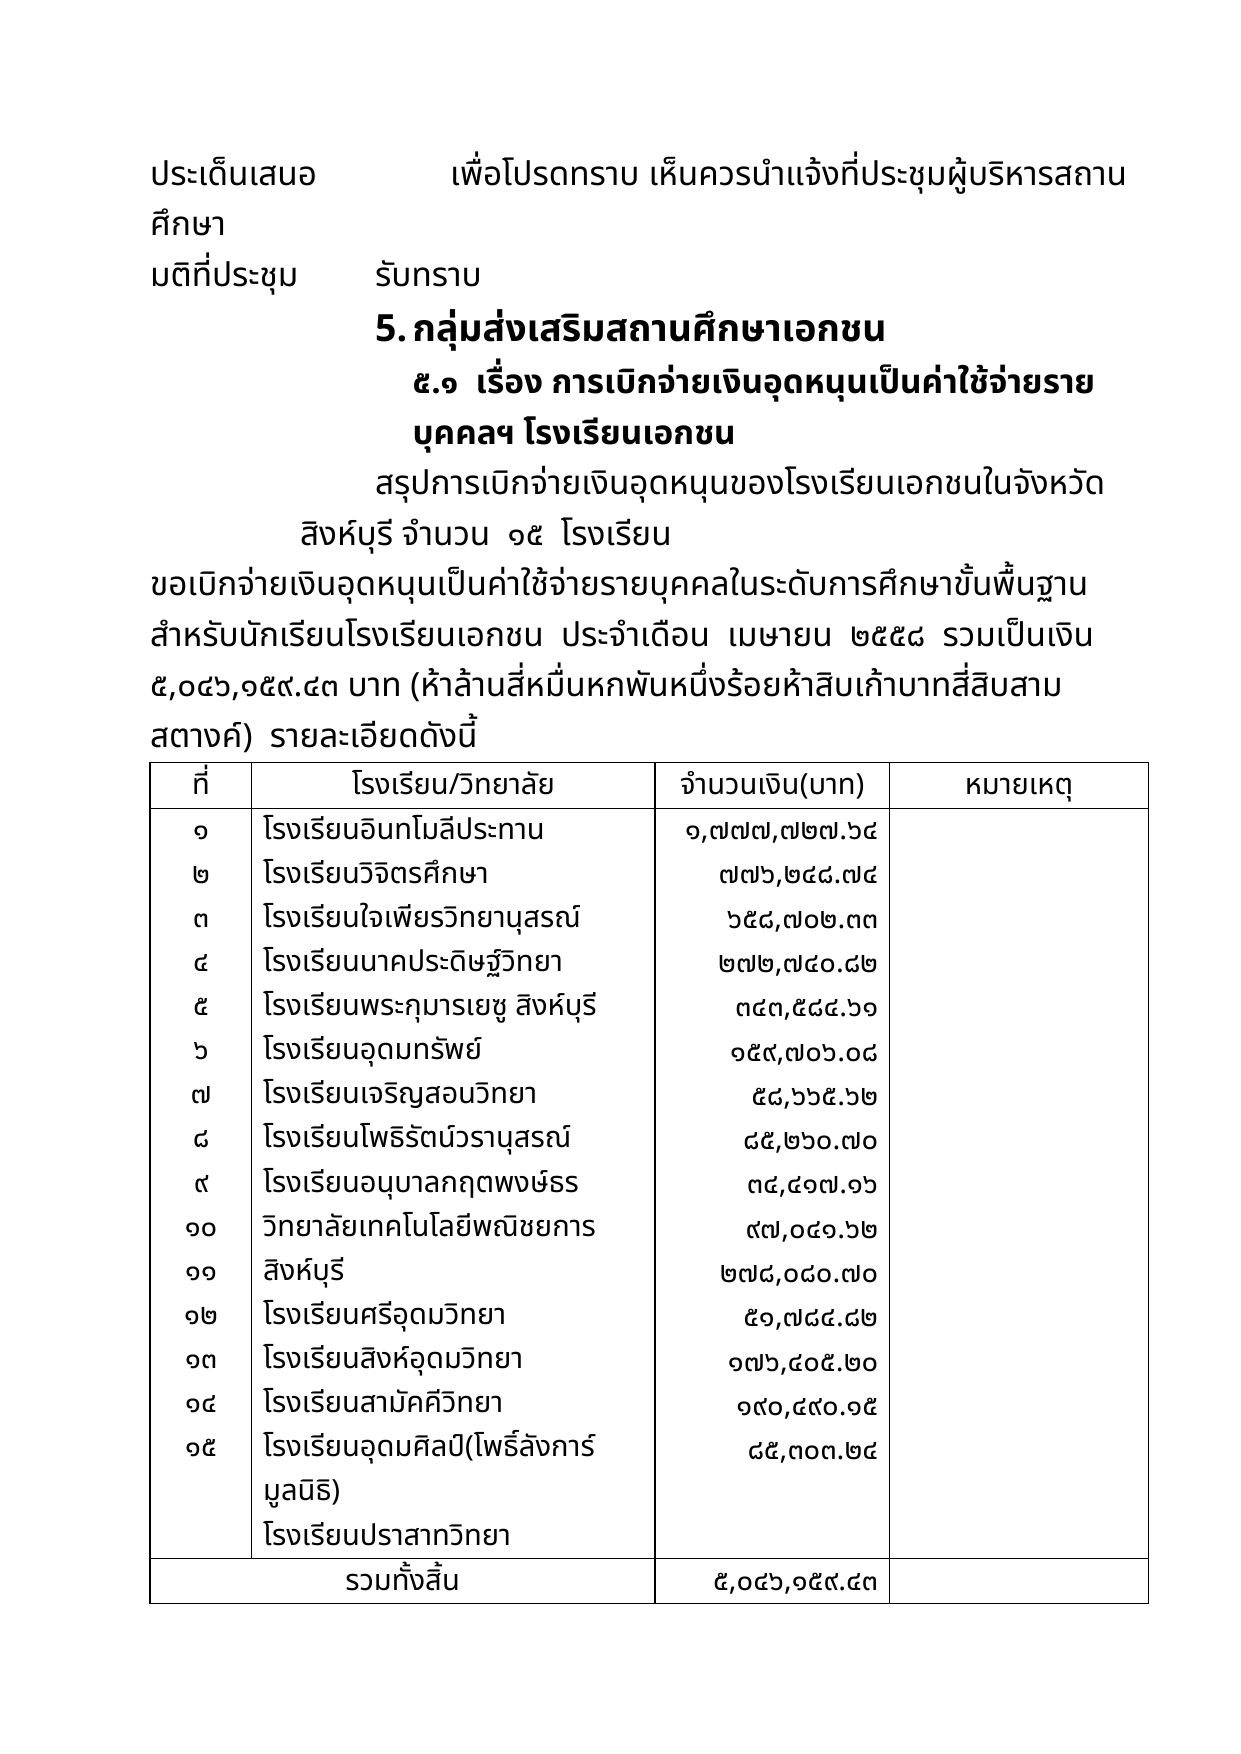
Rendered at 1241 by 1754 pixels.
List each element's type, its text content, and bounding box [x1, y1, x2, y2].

text ประเด็นเสนอ เพื่อโปรดทราบ เห็นควรนำแจ้งที่ประชุมผู้บริหารสถานศึกษา [150, 150, 1152, 251]
text ขอเบิกจ่ายเงินอุดหนุนเป็นค่าใช้จ่ายรายบุคคลในระดับการศึกษาขั้นพื้นฐานสำหรับนักเรียนโรงเรียนเอกชน ประจำเดือน เมษายน ๒๕๕๘ รวมเป็นเงิน ๕,๐๔๖,๑๕๙.๔๓ บาท (ห้าล้านสี่หมื่นหกพันหนึ่งร้อยห้าสิบเก้าบาทสี่สิบสามสตางค์) รายละเอียดดังนี้ [150, 560, 1152, 762]
list กลุ่มส่งเสริมสถานศึกษาเอกชน [375, 301, 1152, 358]
list ๕.๑ เรื่อง การเบิกจ่ายเงินอุดหนุนเป็นค่าใช้จ่ายรายบุคคลฯ โรงเรียนเอกชน [412, 358, 1152, 459]
table_header โรงเรียน/วิทยาลัย [252, 763, 654, 807]
table_header ที่ [151, 763, 251, 807]
table_cell [890, 1559, 1148, 1603]
table_cell รวมทั้งสิ้น [151, 1559, 654, 1603]
table_cell โรงเรียนอินทโมลีประทาน โรงเรียนวิจิตรศึกษา โรงเรียนใจเพียรวิทยานุสรณ์ โรงเรียนนาคประดิษฐ์วิทยา โรงเรียนพระกุมารเยซู สิงห์บุรี โรงเรียนอุดมทรัพย์ โรงเรียนเจริญสอนวิทยา โรงเรียนโพธิรัตน์วรานุสรณ์ โรงเรียนอนุบาลกฤตพงษ์ธร วิทยาลัยเทคโนโลยีพณิชยการสิงห์บุรี โรงเรียนศรีอุดมวิทยา โรงเรียนสิงห์อุดมวิทยา โรงเรียนสามัคคีวิทยา โรงเรียนอุดมศิลป์(โพธิ์ลังการ์มูลนิธิ) โรงเรียนปราสาทวิทยา [252, 809, 654, 1558]
text สรุปการเบิกจ่ายเงินอุดหนุนของโรงเรียนเอกชนในจังหวัดสิงห์บุรี จำนวน ๑๕ โรงเรียน [300, 459, 1152, 560]
table_cell ๑ ๒ ๓ ๔ ๕ ๖ ๗ ๘ ๙ ๑๐ ๑๑ ๑๒ ๑๓ ๑๔ ๑๕ [151, 809, 251, 1558]
table_cell [890, 809, 1148, 1558]
table_cell ๕,๐๔๖,๑๕๙.๔๓ [656, 1559, 889, 1603]
table_header หมายเหตุ [890, 763, 1148, 807]
table_header จำนวนเงิน(บาท) [656, 763, 889, 807]
table_cell ๑,๗๗๗,๗๒๗.๖๔ ๗๗๖,๒๔๘.๗๔ ๖๕๘,๗๐๒.๓๓ ๒๗๒,๗๔๐.๘๒ ๓๔๓,๕๘๔.๖๑ ๑๕๙,๗๐๖.๐๘ ๕๘,๖๖๕.๖๒ ๘๕,๒๖๐.๗๐ ๓๔,๔๑๗.๑๖ ๙๗,๐๔๑.๖๒ ๒๗๘,๐๘๐.๗๐ ๕๑,๗๘๔.๘๒ ๑๗๖,๔๐๕.๒๐ ๑๙๐,๔๙๐.๑๕ ๘๕,๓๐๓.๒๔ [656, 809, 889, 1558]
text มติที่ประชุม รับทราบ [150, 251, 1152, 301]
